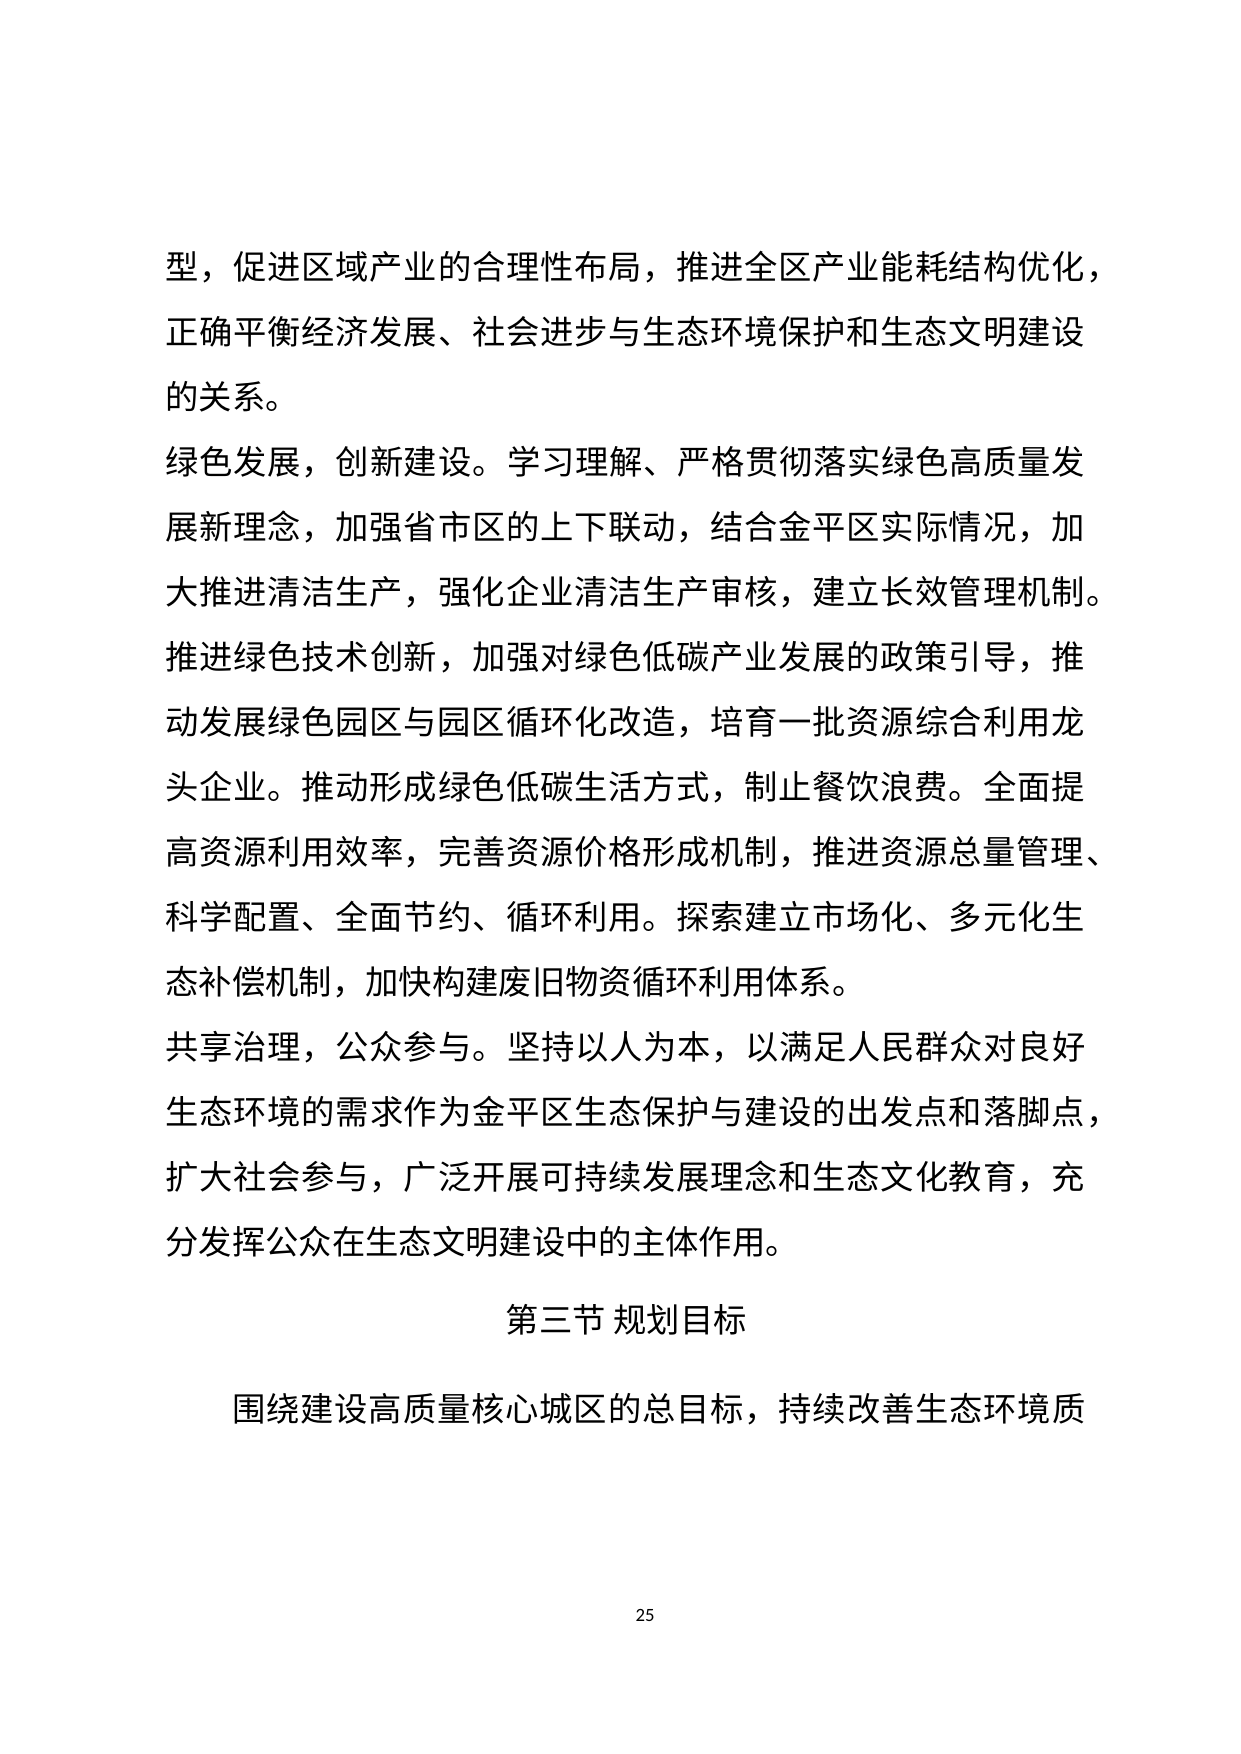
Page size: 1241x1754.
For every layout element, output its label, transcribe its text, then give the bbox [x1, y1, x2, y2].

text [165, 1374, 1087, 1439]
text 共享治理，公众参与。坚持以人为本，以满足人民群众对良好生态环境的需求作为金平区生态保护与建设的出发点和落脚点，扩大社会参与，广泛开展可持续发展理念和生态文化教育，充分发挥公众在生态文明建设中的主体作用。 [165, 1013, 1087, 1273]
subtitle 第三节 规划目标 [165, 1285, 1087, 1350]
text 绿色发展，创新建设。学习理解、严格贯彻落实绿色高质量发展新理念，加强省市区的上下联动，结合金平区实际情况，加大推进清洁生产，强化企业清洁生产审核，建立长效管理机制。推进绿色技术创新，加强对绿色低碳产业发展的政策引导，推动发展绿色园区与园区循环化改造，培育一批资源综合利用龙头企业。推动形成绿色低碳生活方式，制止餐饮浪费。全面提高资源利用效率，完善资源价格形成机制，推进资源总量管理、科学配置、全面节约、循环利用。探索建立市场化、多元化生态补偿机制，加快构建废旧物资循环利用体系。 [165, 428, 1087, 1013]
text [165, 233, 1087, 428]
